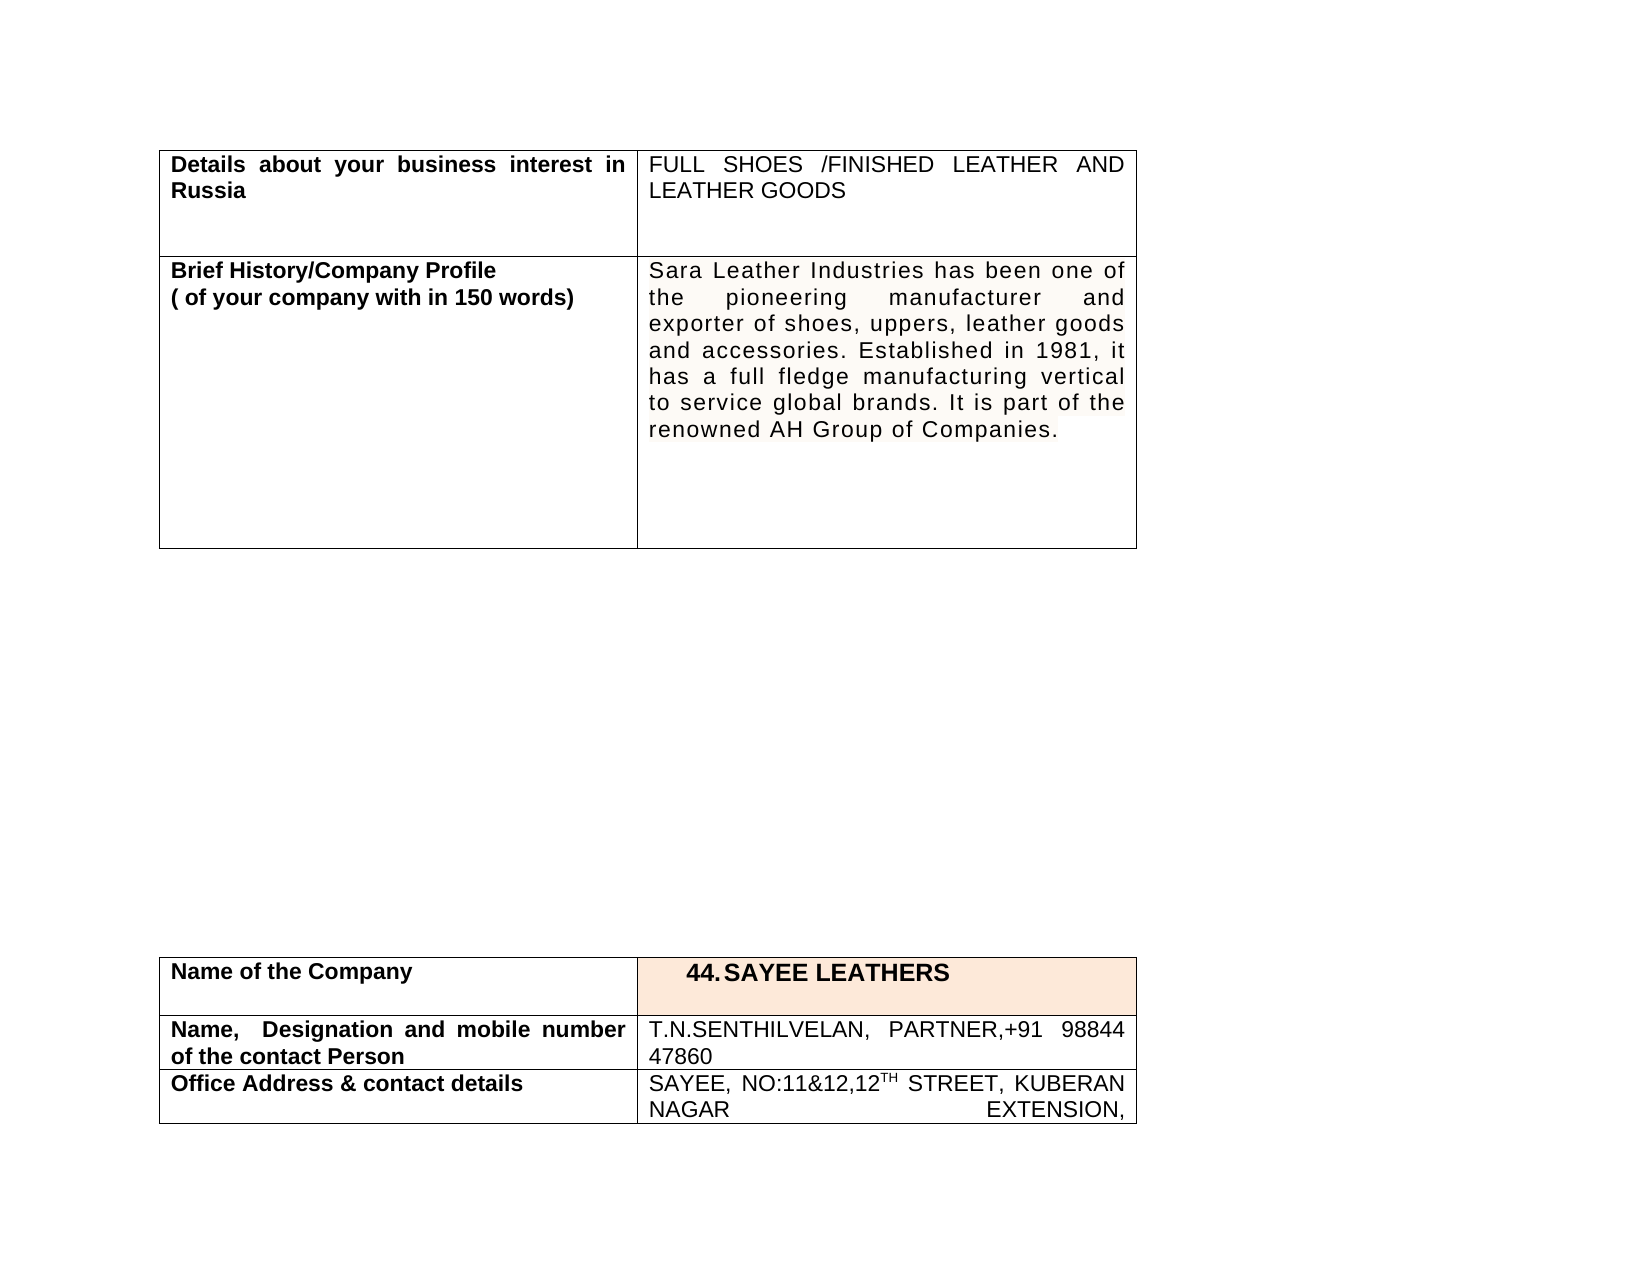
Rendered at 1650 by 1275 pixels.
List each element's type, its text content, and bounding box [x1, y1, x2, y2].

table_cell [638, 1070, 1136, 1123]
table_cell Sara Leather Industries has been one of the pioneering manufacturer and exporter of shoes, uppers, leather goods and accessories. Established in 1981, it has a full fledge manufacturing vertical to service global brands. It is part of the renowned AH Group of Companies. [638, 257, 1136, 547]
table_cell FULL SHOES /FINISHED LEATHER AND LEATHER GOODS [638, 151, 1136, 256]
table_header Name of the Company [160, 958, 637, 1015]
table_cell Brief History/Company Profile ( of your company with in 150 words) [160, 257, 637, 547]
table_cell T.N.SENTHILVELAN, PARTNER,+91 98844 47860 [638, 1016, 1136, 1069]
table_header SAYEE LEATHERS [638, 958, 1136, 1015]
table_cell Details about your business interest in Russia [160, 151, 637, 256]
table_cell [160, 1070, 637, 1123]
table_cell Name, Designation and mobile number of the contact Person [160, 1016, 637, 1069]
